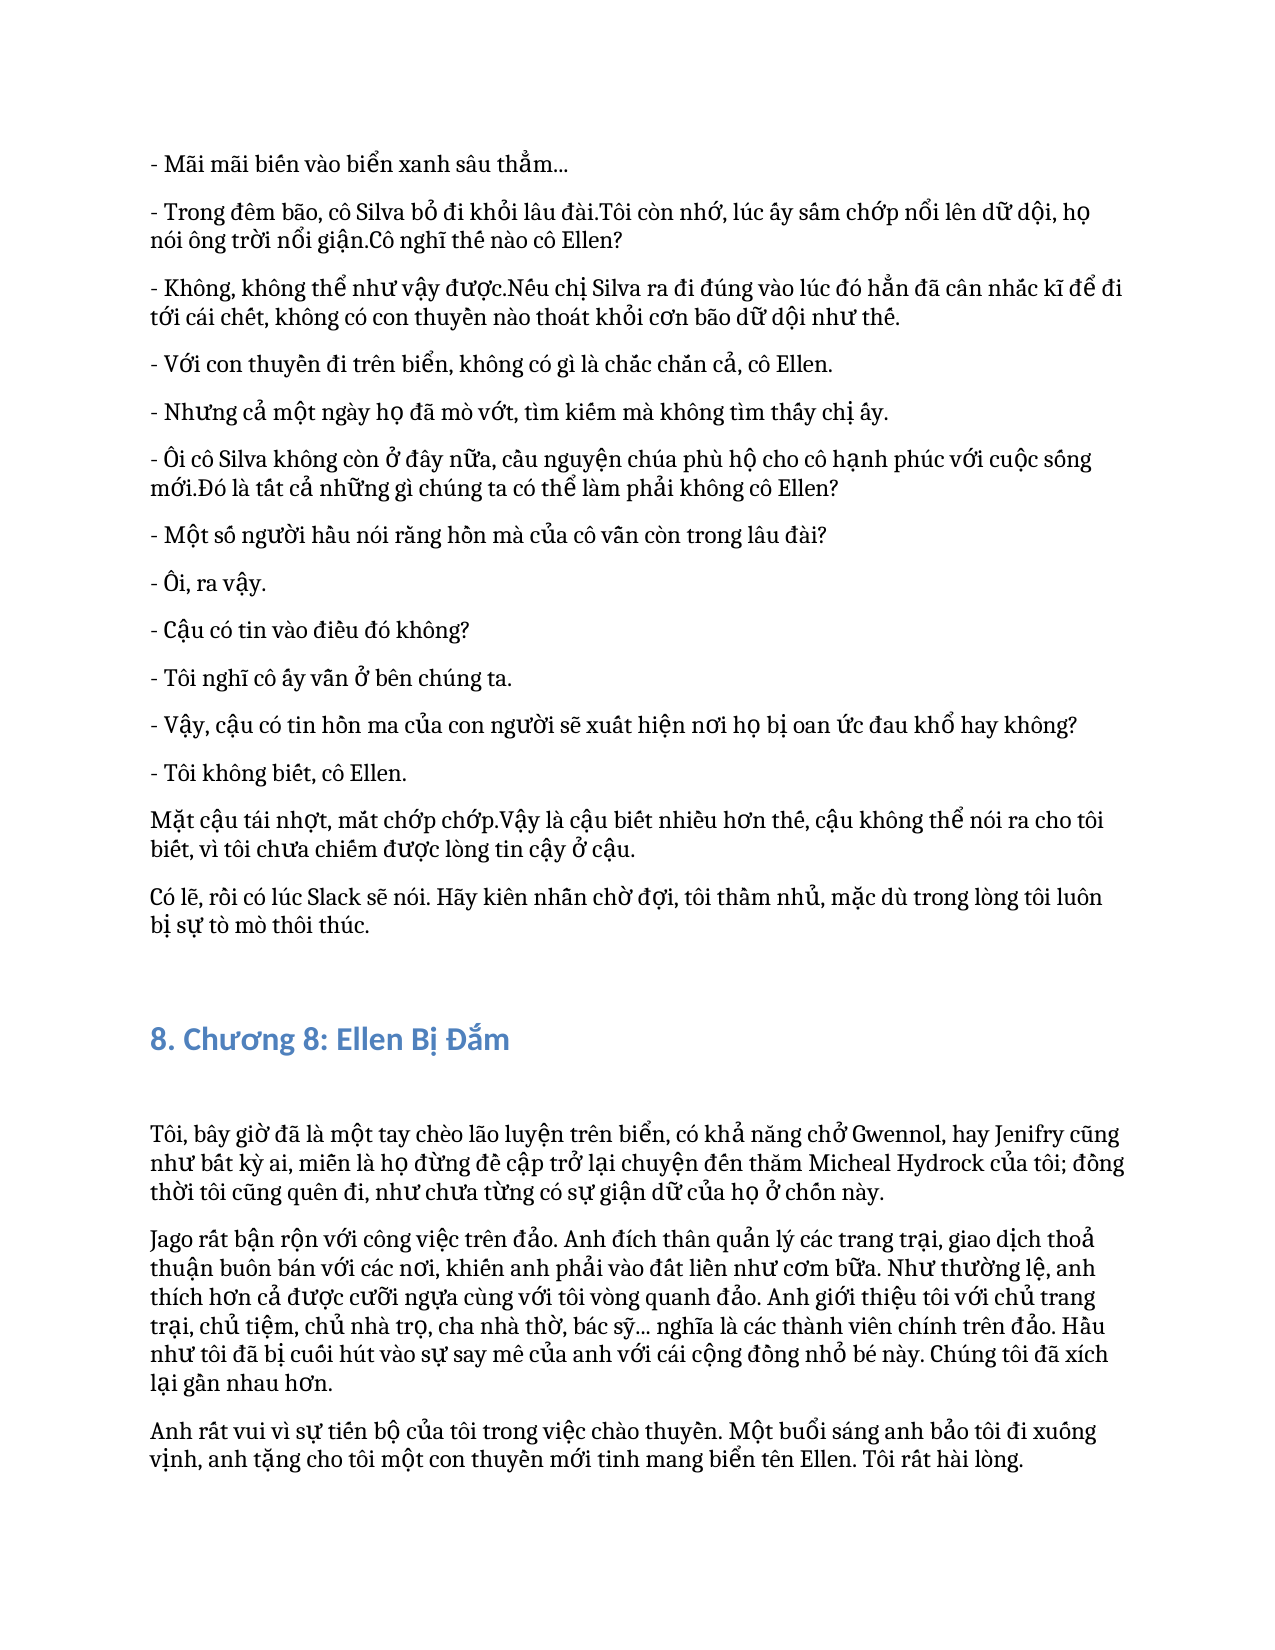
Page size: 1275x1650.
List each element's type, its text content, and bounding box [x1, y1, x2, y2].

text - Một số người hầu nói rằng hồn mà của cô vẫn còn trong lâu đài? [150, 521, 1125, 550]
subtitle 8. Chương 8: Ellen Bị Đắm [150, 1018, 1125, 1059]
text - Với con thuyền đi trên biển, không có gì là chắc chắn cả, cô Ellen. [150, 350, 1125, 379]
text Mặt cậu tái nhợt, mắt chớp chớp.Vậy là cậu biết nhiều hơn thế, cậu không thể nói ra cho tôi biết, vì tôi chưa chiếm được lòng tin cậy ở cậu. [150, 806, 1125, 864]
text - Tôi nghĩ cô ấy vẫn ở bên chúng ta. [150, 664, 1125, 692]
text - Vậy, cậu có tin hồn ma của con người sẽ xuất hiện nơi họ bị oan ức đau khổ hay không? [150, 711, 1125, 740]
text - Không, không thể như vậy được.Nếu chị Silva ra đi đúng vào lúc đó hẳn đã cân nhắc kĩ để đi tới cái chết, không có con thuyền nào thoát khỏi cơn bão dữ dội như thế. [150, 274, 1125, 331]
text Tôi, bây giờ đã là một tay chèo lão luyện trên biển, có khả năng chở Gwennol, hay Jenifry cũng như bất kỳ ai, miễn là họ đừng đề cập trở lại chuyện đến thăm Micheal Hydrock của tôi; đồng thời tôi cũng quên đi, như chưa từng có sự giận dữ của họ ở chốn này. [150, 1063, 1125, 1207]
text Jago rất bận rộn với công việc trên đảo. Anh đích thân quản lý các trang trại, giao dịch thoả thuận buôn bán với các nơi, khiến anh phải vào đất liền như cơm bữa. Như thường lệ, anh thích hơn cả được cưỡi ngựa cùng với tôi vòng quanh đảo. Anh giới thiệu tôi với chủ trang trại, chủ tiệm, chủ nhà trọ, cha nhà thờ, bác sỹ... nghĩa là các thành viên chính trên đảo. Hầu như tôi đã bị cuối hút vào sự say mê của anh với cái cộng đồng nhỏ bé này. Chúng tôi đã xích lại gần nhau hơn. [150, 1225, 1125, 1398]
text - Ôi, ra vậy. [150, 569, 1125, 597]
text Có lẽ, rồi có lúc Slack sẽ nói. Hãy kiên nhẫn chờ đợi, tôi thầm nhủ, mặc dù trong lòng tôi luôn bị sự tò mò thôi thúc. [150, 882, 1125, 997]
text - Mãi mãi biến vào biển xanh sâu thẳm... [150, 150, 1125, 179]
text - Cậu có tin vào điều đó không? [150, 616, 1125, 645]
text Anh rất vui vì sự tiến bộ của tôi trong việc chào thuyền. Một buổi sáng anh bảo tôi đi xuống vịnh, anh tặng cho tôi một con thuyền mới tinh mang biển tên Ellen. Tôi rất hài lòng. [150, 1417, 1125, 1474]
text - Nhưng cả một ngày họ đã mò vớt, tìm kiếm mà không tìm thấy chị ấy. [150, 397, 1125, 426]
text - Tôi không biết, cô Ellen. [150, 759, 1125, 787]
text - Ôi cô Silva không còn ở đây nữa, cầu nguyện chúa phù hộ cho cô hạnh phúc với cuộc sống mới.Đó là tất cả những gì chúng ta có thể làm phải không cô Ellen? [150, 445, 1125, 502]
text - Trong đêm bão, cô Silva bỏ đi khỏi lâu đài.Tôi còn nhớ, lúc ấy sấm chớp nổi lên dữ dội, họ nói ông trời nổi giận.Cô nghĩ thế nào cô Ellen? [150, 197, 1125, 255]
